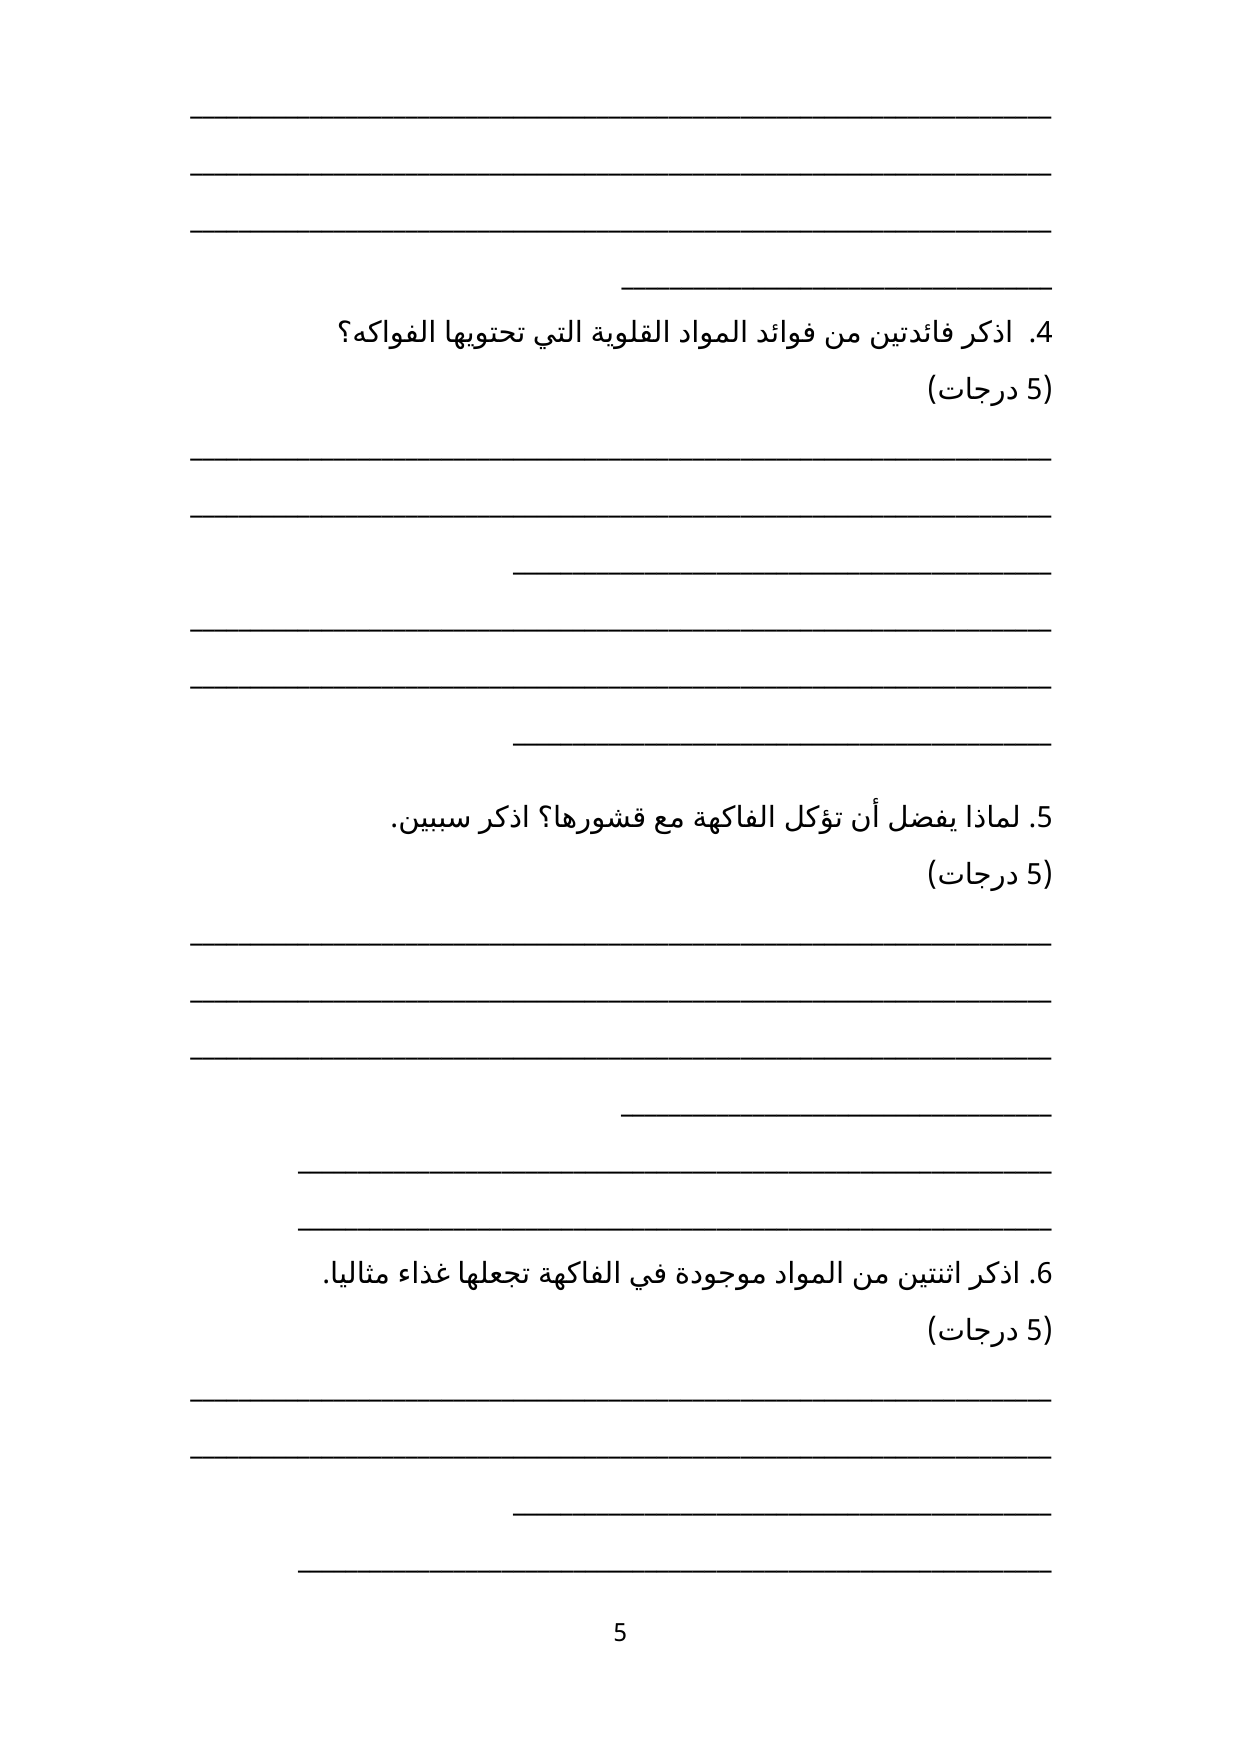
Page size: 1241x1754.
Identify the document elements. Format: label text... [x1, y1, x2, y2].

title 5. لماذا يفضل أن تؤكل الفاكهة مع قشورها؟ اذكر سببين. (5 درجات) [187, 801, 1053, 896]
title ____________________________________________________________________________________________________________________________________________________________________________________________________________________________________________________________ [187, 89, 1053, 298]
title _____________________________________________________________________________________________________________________________________________________________________________________________ [187, 431, 1053, 582]
title _______________________________________________________________ [187, 1143, 1053, 1181]
title _____________________________________________________________________________________________________________________________________________________________________________________________ [187, 601, 1053, 753]
title ____________________________________________________________________________________________________________________________________________________________________________________________________________________________________________________________ [187, 915, 1053, 1124]
title 6. اذكر اثنتين من المواد موجودة في الفاكهة تجعلها غذاء مثاليا. (5 درجات) [187, 1257, 1053, 1352]
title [187, 1542, 1053, 1580]
title 4. اذكر فائدتين من فوائد المواد القلوية التي تحتويها الفواكه؟ (5 درجات) [187, 317, 1053, 412]
title _____________________________________________________________________________________________________________________________________________________________________________________________ [187, 1371, 1053, 1523]
title _______________________________________________________________ [187, 1200, 1053, 1238]
